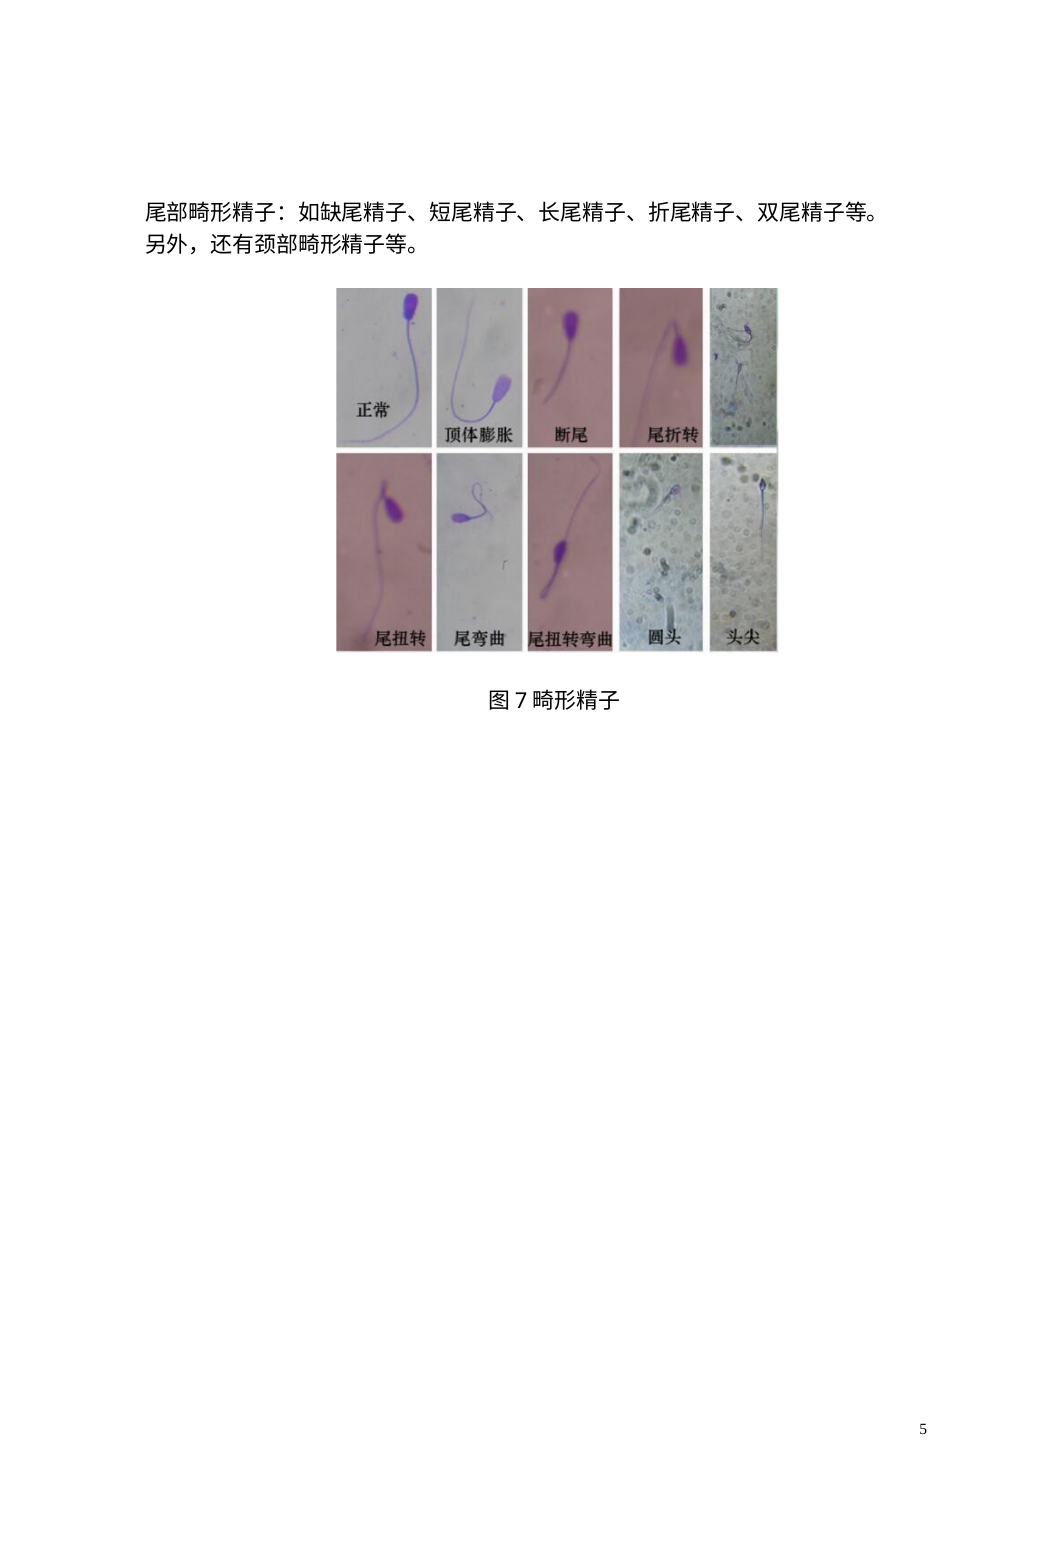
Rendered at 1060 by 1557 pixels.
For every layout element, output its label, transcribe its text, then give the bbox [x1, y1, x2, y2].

text 图7 畸形精子 [101, 683, 963, 714]
picture [336, 288, 779, 653]
text 尾部畸形精子：如缺尾精子、短尾精子、长尾精子、折尾精子、双尾精子等。 [101, 195, 963, 227]
text 另外，还有颈部畸形精子等。 [101, 227, 963, 258]
